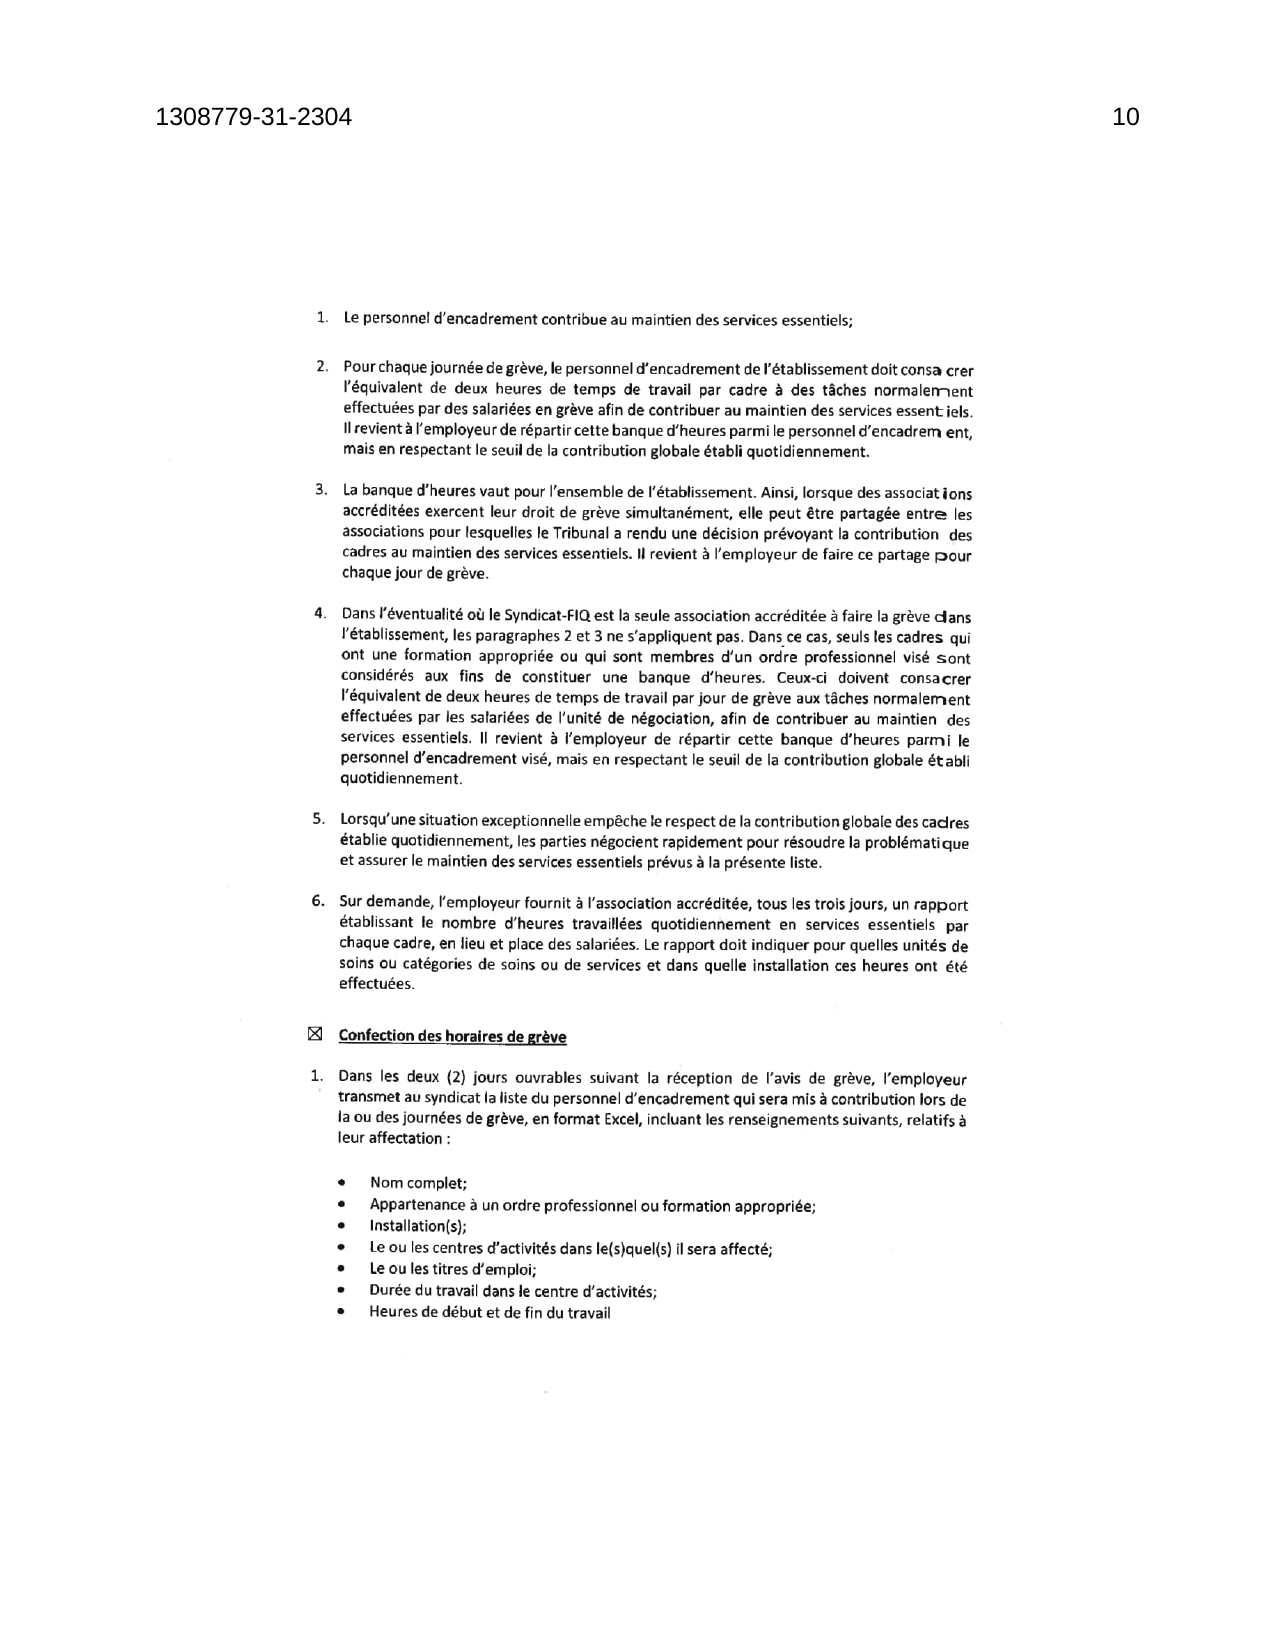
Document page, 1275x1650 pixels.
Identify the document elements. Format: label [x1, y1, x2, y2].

picture [150, 188, 1124, 1450]
